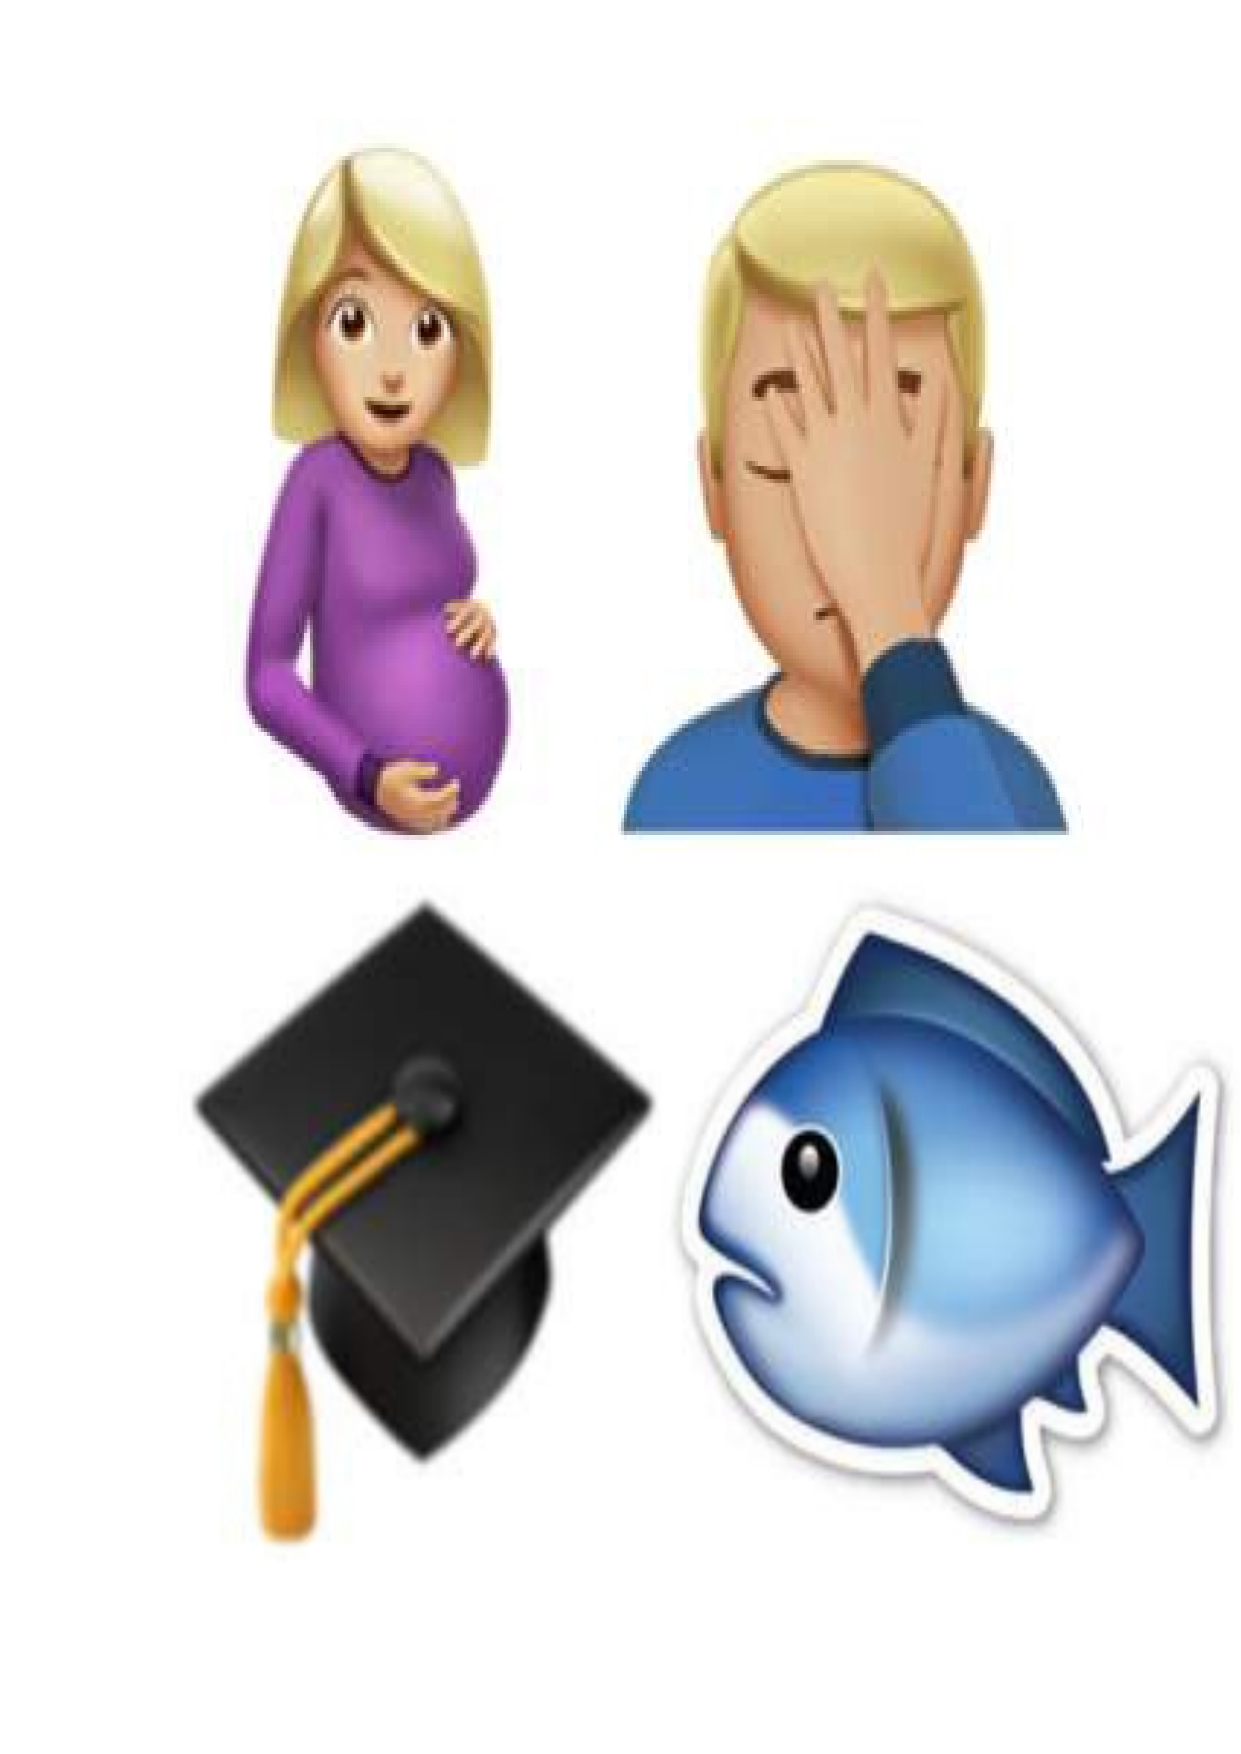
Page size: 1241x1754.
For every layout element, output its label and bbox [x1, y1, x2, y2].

picture [177, 854, 1241, 1563]
picture [177, 118, 1241, 853]
